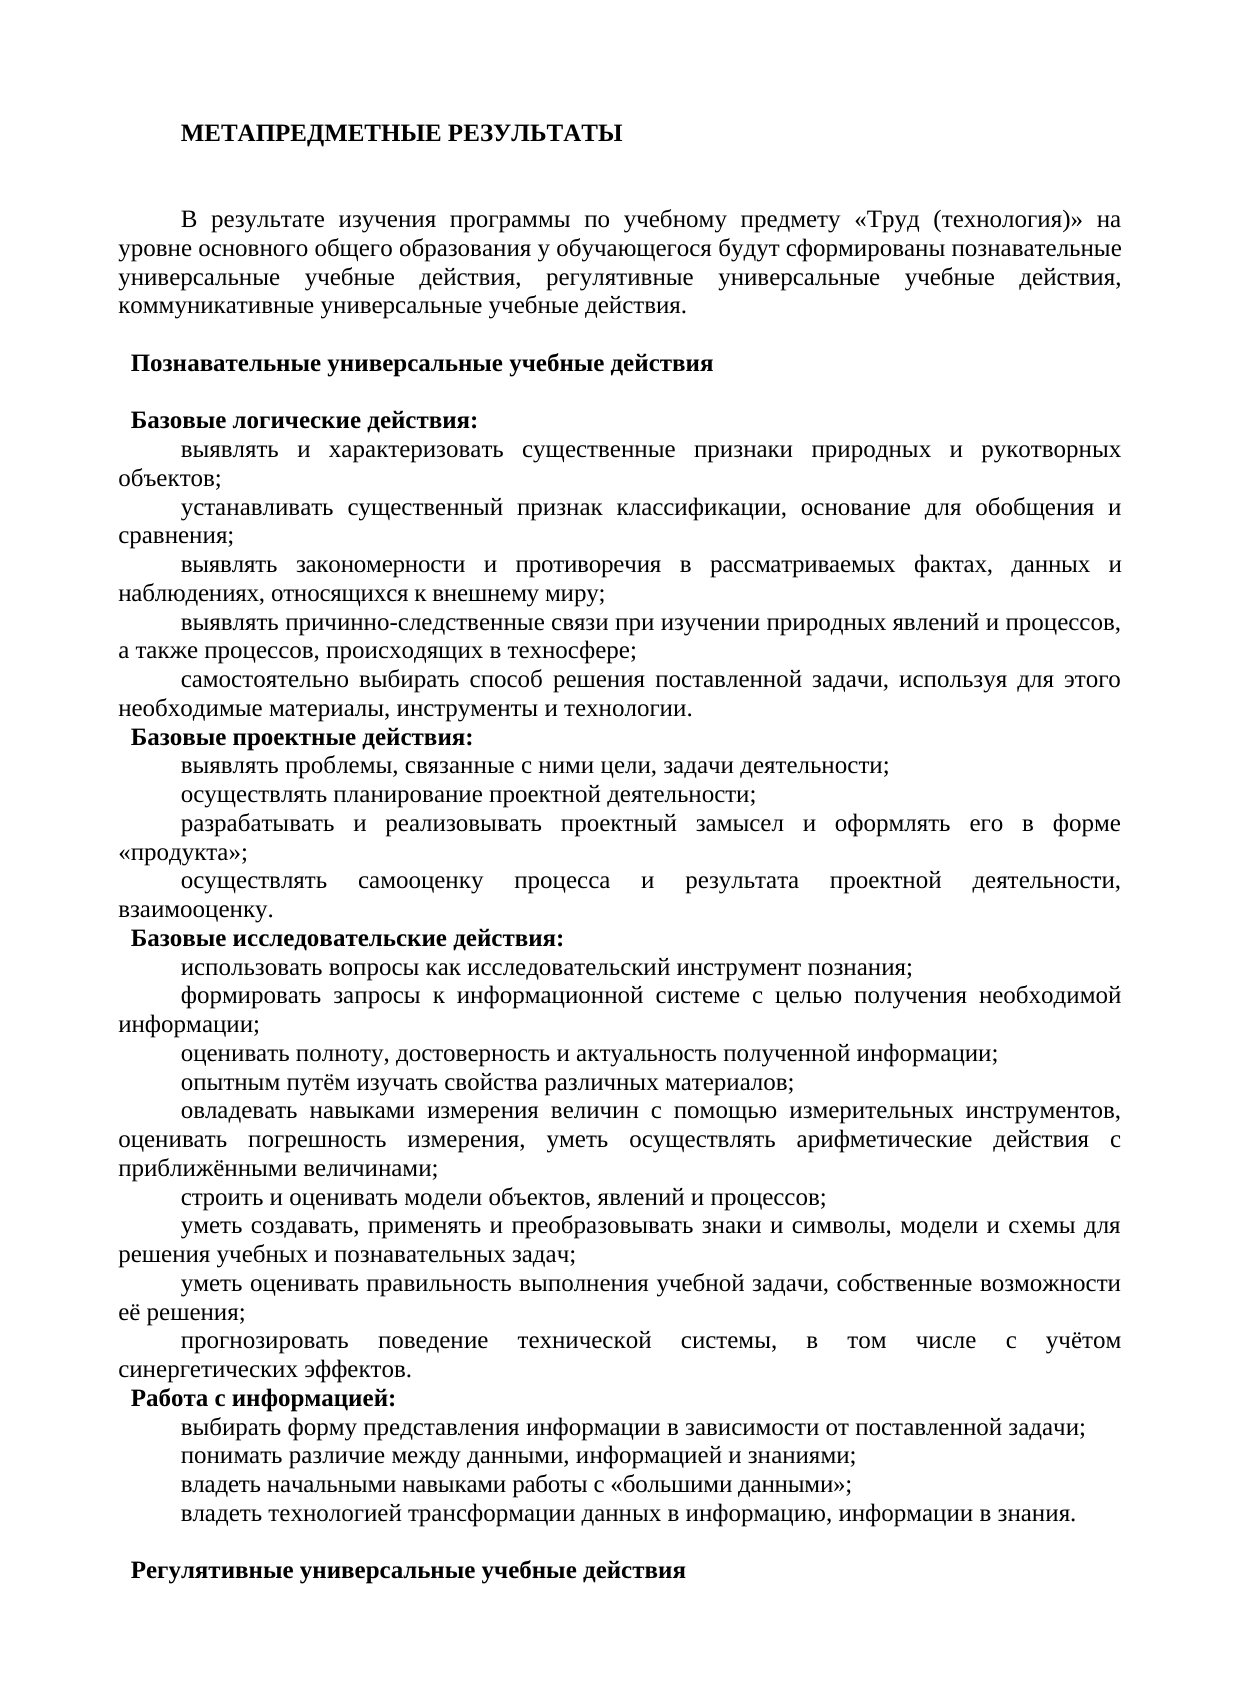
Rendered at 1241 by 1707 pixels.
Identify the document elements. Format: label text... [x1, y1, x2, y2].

text понимать различие между данными, информацией и знаниями; [118, 1441, 1122, 1469]
text Базовые исследовательские действия: [131, 923, 1122, 952]
text опытным путём изучать свойства различных материалов; [118, 1067, 1122, 1096]
text выявлять и характеризовать существенные признаки природных и рукотворных объектов; [118, 434, 1122, 492]
text Базовые проектные действия: [131, 722, 1122, 751]
text осуществлять планирование проектной деятельности; [118, 779, 1122, 808]
text Работа с информацией: [131, 1383, 1122, 1412]
text выбирать форму представления информации в зависимости от поставленной задачи; [118, 1412, 1122, 1441]
text использовать вопросы как исследовательский инструмент познания; [118, 952, 1122, 981]
text Базовые логические действия: [131, 406, 1122, 434]
text выявлять проблемы, связанные с ними цели, задачи деятельности; [118, 751, 1122, 779]
text разрабатывать и реализовывать проектный замысел и оформлять его в форме «продукта»; [118, 808, 1122, 866]
text В результате изучения программы по учебному предмету «Труд (технология)» на уровне основного общего образования у обучающегося будут сформированы познавательные универсальные учебные действия, регулятивные универсальные учебные действия, коммуникативные универсальные учебные действия. [118, 204, 1122, 319]
text выявлять причинно-следственные связи при изучении природных явлений и процессов, а также процессов, происходящих в техносфере; [118, 607, 1122, 664]
text устанавливать существенный признак классификации, основание для обобщения и сравнения; [118, 492, 1122, 549]
text МЕТАПРЕДМЕТНЫЕ РЕЗУЛЬТАТЫ [118, 118, 1122, 147]
text самостоятельно выбирать способ решения поставленной задачи, используя для этого необходимые материалы, инструменты и технологии. [118, 664, 1122, 722]
text уметь оценивать правильность выполнения учебной задачи, собственные возможности её решения; [118, 1268, 1122, 1326]
text владеть технологией трансформации данных в информацию, информации в знания. [118, 1498, 1122, 1527]
text Регулятивные универсальные учебные действия [131, 1556, 1122, 1584]
text выявлять закономерности и противоречия в рассматриваемых фактах, данных и наблюдениях, относящихся к внешнему миру; [118, 549, 1122, 607]
text оценивать полноту, достоверность и актуальность полученной информации; [118, 1038, 1122, 1067]
text осуществлять самооценку процесса и результата проектной деятельности, взаимооценку. [118, 866, 1122, 923]
text овладевать навыками измерения величин с помощью измерительных инструментов, оценивать погрешность измерения, уметь осуществлять арифметические действия с приближёнными величинами; [118, 1096, 1122, 1182]
text уметь создавать, применять и преобразовывать знаки и символы, модели и схемы для решения учебных и познавательных задач; [118, 1211, 1122, 1268]
text прогнозировать поведение технической системы, в том числе с учётом синергетических эффектов. [118, 1326, 1122, 1383]
text владеть начальными навыками работы с «большими данными»; [118, 1469, 1122, 1498]
text Познавательные универсальные учебные действия [131, 348, 1122, 377]
text строить и оценивать модели объектов, явлений и процессов; [118, 1182, 1122, 1211]
text формировать запросы к информационной системе с целью получения необходимой информации; [118, 981, 1122, 1038]
